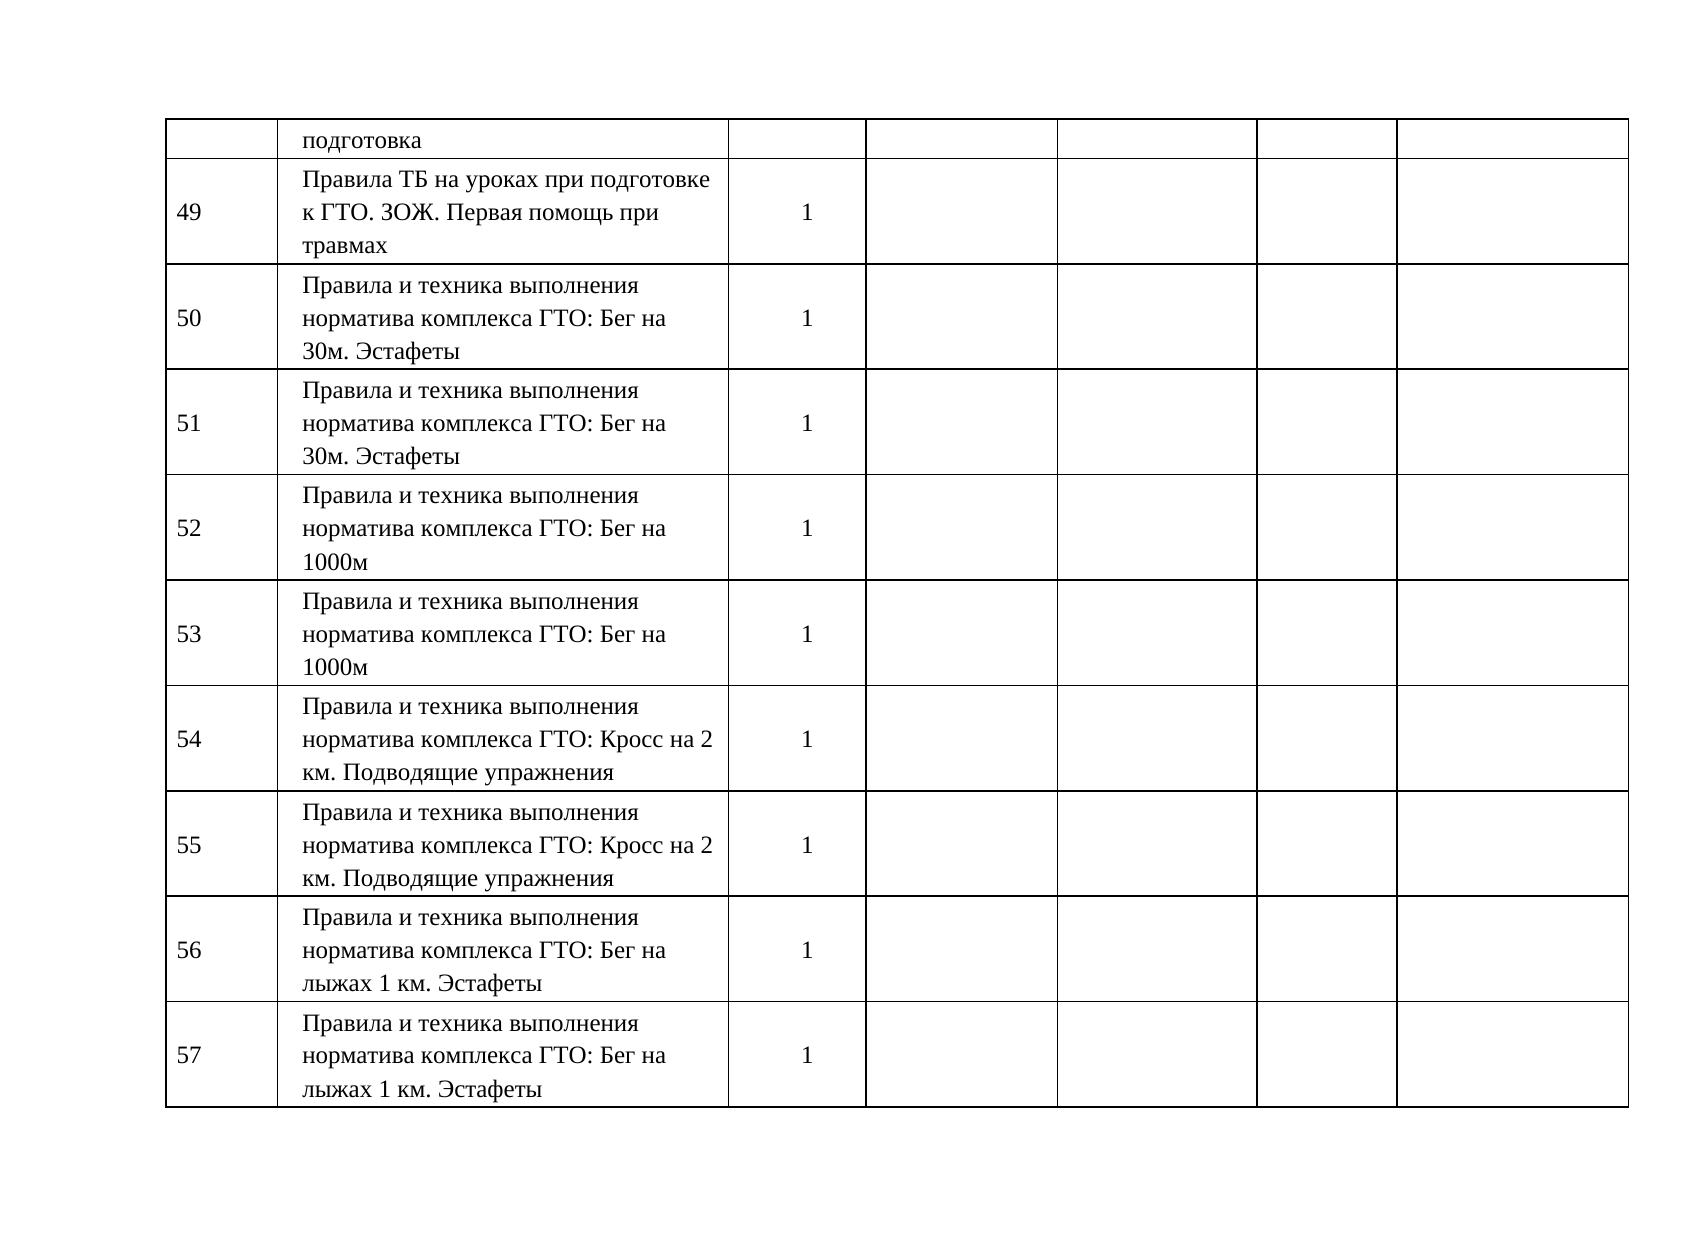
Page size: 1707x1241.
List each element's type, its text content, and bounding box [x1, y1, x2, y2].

table_cell [867, 897, 1057, 1001]
table_cell 1 [729, 475, 865, 579]
table_cell [1058, 370, 1256, 474]
table_cell [1398, 1002, 1628, 1106]
table_cell 56 [167, 897, 277, 1001]
table_cell [867, 581, 1057, 684]
table_cell [1058, 475, 1256, 579]
table_cell 49 [167, 159, 277, 263]
table_cell 1 [729, 581, 865, 684]
table_cell 50 [167, 265, 277, 368]
table_cell 1 [729, 265, 865, 368]
table_cell 1 [729, 159, 865, 263]
table_cell [1398, 897, 1628, 1001]
table_cell 52 [167, 475, 277, 579]
table_cell [1398, 792, 1628, 895]
table_cell [867, 120, 1057, 157]
table_cell [1258, 1002, 1396, 1106]
table_cell [1258, 686, 1396, 790]
table_cell [867, 475, 1057, 579]
table_cell [1398, 581, 1628, 684]
table_cell [1258, 265, 1396, 368]
table_cell 1 [729, 120, 865, 157]
table_cell [1398, 475, 1628, 579]
table_cell Правила и техника выполнения норматива комплекса ГТО: Кросс на 2 км. Подводящие упражнения [278, 686, 728, 790]
table_cell [1258, 159, 1396, 263]
table_cell Правила ТБ на уроках при подготовке к ГТО. ЗОЖ. Первая помощь при травмах [278, 159, 728, 263]
table_cell 1 [729, 897, 865, 1001]
table_cell Правила и техника выполнения норматива комплекса ГТО: Кросс на 2 км. Подводящие упражнения [278, 792, 728, 895]
table_cell [867, 792, 1057, 895]
table_cell [1058, 792, 1256, 895]
table_cell [1258, 581, 1396, 684]
table_cell [1398, 265, 1628, 368]
table_cell Правила и техника выполнения норматива комплекса ГТО: Бег на лыжах 1 км. Эстафеты [278, 1002, 728, 1106]
table_cell [1258, 370, 1396, 474]
table_cell [1058, 686, 1256, 790]
table_cell Правила и техника выполнения норматива комплекса ГТО: Бег на 30м. Эстафеты [278, 370, 728, 474]
table_cell [1398, 120, 1628, 157]
table_cell Правила и техника выполнения норматива комплекса ГТО: Бег на лыжах 1 км. Эстафеты [278, 897, 728, 1001]
table_cell 55 [167, 792, 277, 895]
table_cell [1058, 120, 1256, 157]
table_cell Правила и техника выполнения норматива комплекса ГТО: Бег на 1000м [278, 475, 728, 579]
table_cell [867, 265, 1057, 368]
table_cell [1258, 897, 1396, 1001]
table_cell 1 [729, 686, 865, 790]
table_cell [1058, 159, 1256, 263]
table_cell [1398, 159, 1628, 263]
table_cell [1258, 792, 1396, 895]
table_cell [1058, 265, 1256, 368]
table_cell 48 [167, 120, 277, 157]
table_cell Правила и техника выполнения норматива комплекса ГТО: Бег на 1000м [278, 581, 728, 684]
table_cell [1398, 686, 1628, 790]
table_cell [867, 1002, 1057, 1106]
table_cell 53 [167, 581, 277, 684]
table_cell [278, 120, 728, 157]
table_cell [1058, 581, 1256, 684]
table_cell [1398, 370, 1628, 474]
table_cell 1 [729, 1002, 865, 1106]
table_cell [1258, 120, 1396, 157]
table_cell [1058, 1002, 1256, 1106]
table_cell 1 [729, 370, 865, 474]
table_cell 54 [167, 686, 277, 790]
table_cell [867, 159, 1057, 263]
table_cell [867, 370, 1057, 474]
table_cell [867, 686, 1057, 790]
table_cell 1 [729, 792, 865, 895]
table_cell Правила и техника выполнения норматива комплекса ГТО: Бег на 30м. Эстафеты [278, 265, 728, 368]
table_cell 51 [167, 370, 277, 474]
table_cell [1058, 897, 1256, 1001]
table_cell [1258, 475, 1396, 579]
table_cell 57 [167, 1002, 277, 1106]
